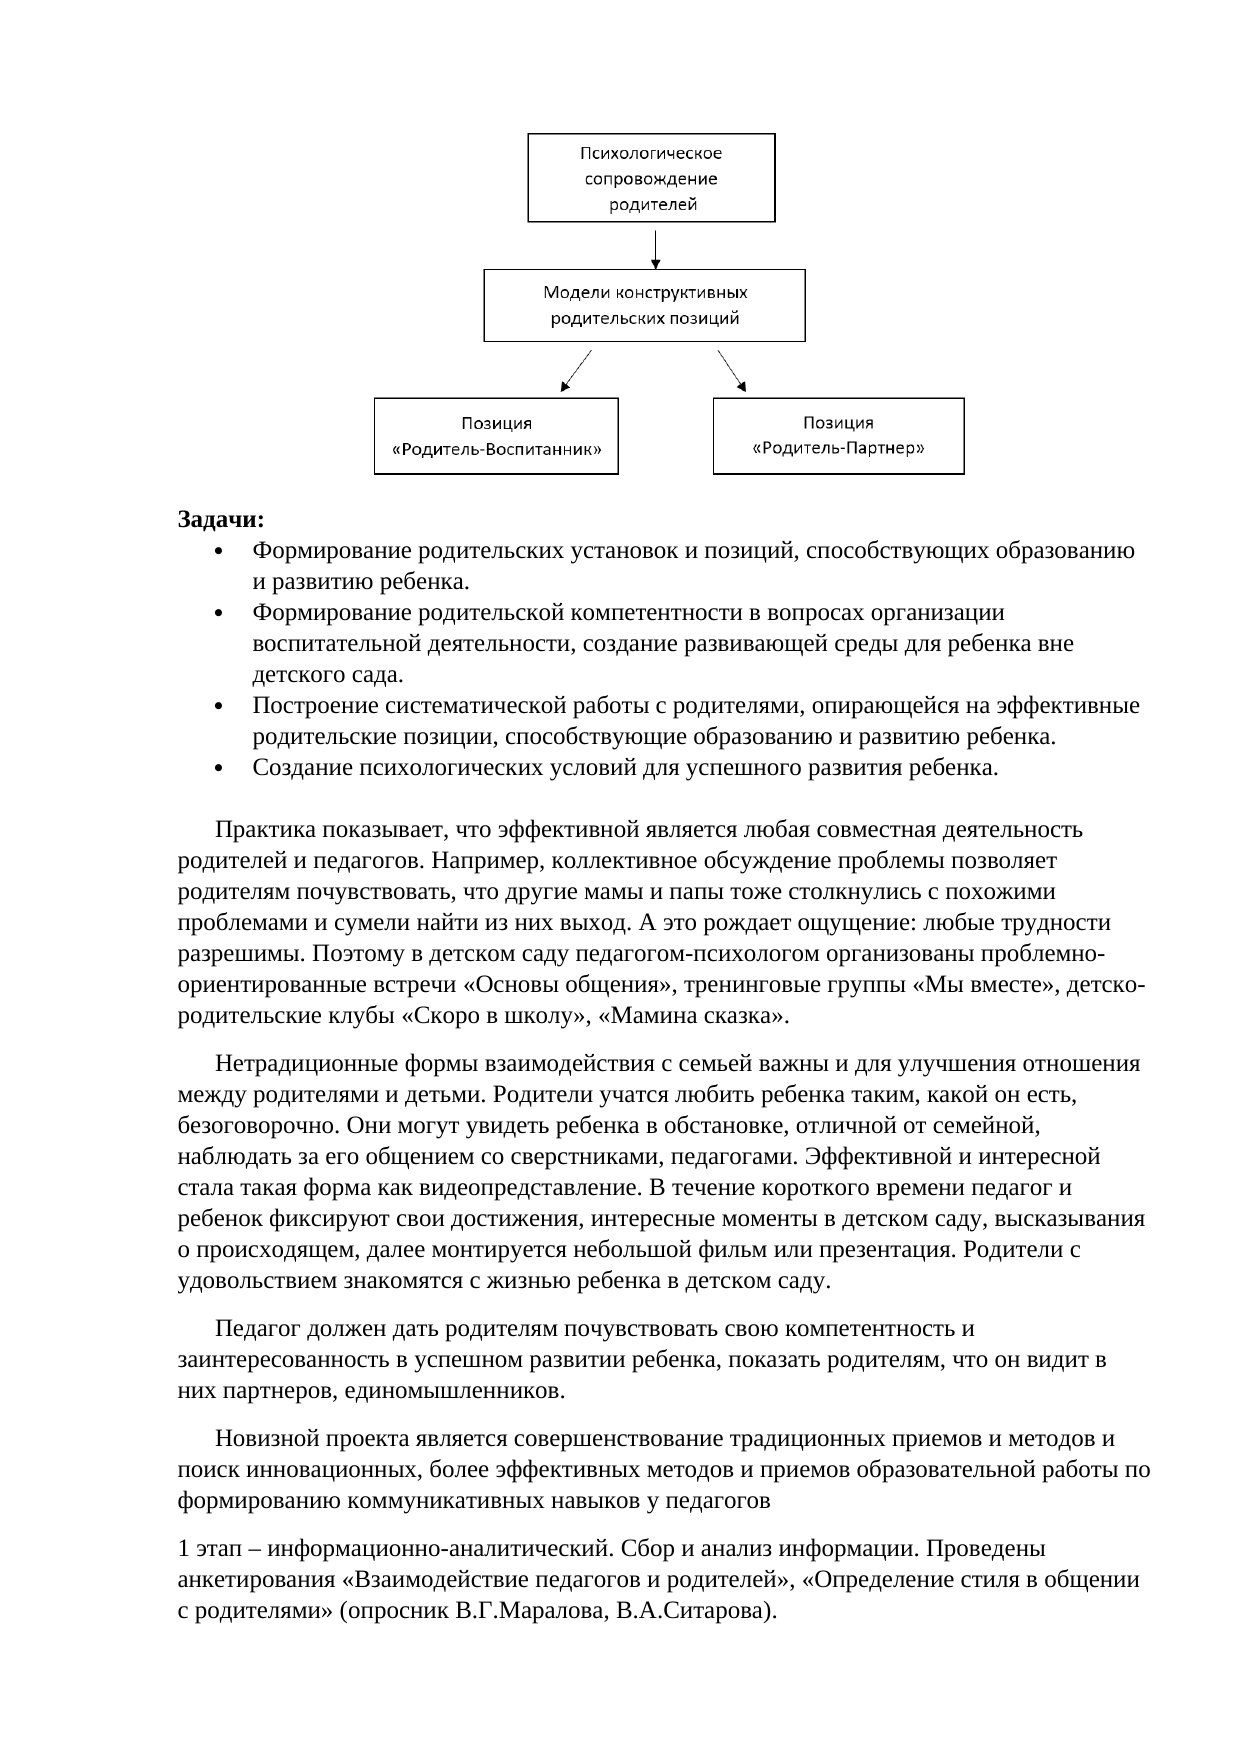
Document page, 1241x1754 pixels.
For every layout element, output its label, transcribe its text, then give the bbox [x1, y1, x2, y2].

list Формирование родительских установок и позиций, способствующих образованию и развитию ребенка. [215, 535, 1152, 594]
list Формирование родительской компетентности в вопросах организации воспитательной деятельности, создание развивающей среды для ребенка вне детского сада. [215, 597, 1152, 688]
text Педагог должен дать родителям почувствовать свою компетентность и заинтересованность в успешном развитии ребенка, показать родителям, что он видит в них партнеров, единомышленников. [177, 1313, 1152, 1404]
text Новизной проекта является совершенствование традиционных приемов и методов и поиск инновационных, более эффективных методов и приемов образовательной работы по формированию коммуникативных навыков у педагогов [177, 1423, 1152, 1514]
text Нетрадиционные формы взаимодействия с семьей важны и для улучшения отношения между родителями и детьми. Родители учатся любить ребенка таким, какой он есть, безоговорочно. Они могут увидеть ребенка в обстановке, отличной от семейной, наблюдать за его общением со сверстниками, педагогами. Эффективной и интересной стала такая форма как видеопредставление. В течение короткого времени педагог и ребенок фиксируют свои достижения, интересные моменты в детском саду, высказывания о происходящем, далее монтируется небольшой фильм или презентация. Родители с удовольствием знакомятся с жизнью ребенка в детском саду. [177, 1048, 1152, 1294]
text Задачи: [177, 504, 1152, 532]
text Практика показывает, что эффективной является любая совместная деятельность родителей и педагогов. Например, коллективное обсуждение проблемы позволяет родителям почувствовать, что другие мамы и папы тоже столкнулись с похожими проблемами и сумели найти из них выход. А это рождает ощущение: любые трудности разрешимы. Поэтому в детском саду педагогом-психологом организованы проблемно-ориентированные встречи «Основы общения», тренинговые группы «Мы вместе», детско-родительские клубы «Скоро в школу», «Мамина сказка». [177, 814, 1152, 1029]
list Создание психологических условий для успешного развития ребенка. [215, 752, 1152, 781]
text 1 этап – информационно-аналитический. Сбор и анализ информации. Проведены анкетирования «Взаимодействие педагогов и родителей», «Определение стиля в общении с родителями» (опросник В.Г.Маралова, В.А.Ситарова). [177, 1533, 1152, 1623]
picture [353, 118, 976, 485]
list Построение систематической работы с родителями, опирающейся на эффективные родительские позиции, способствующие образованию и развитию ребенка. [215, 690, 1152, 750]
